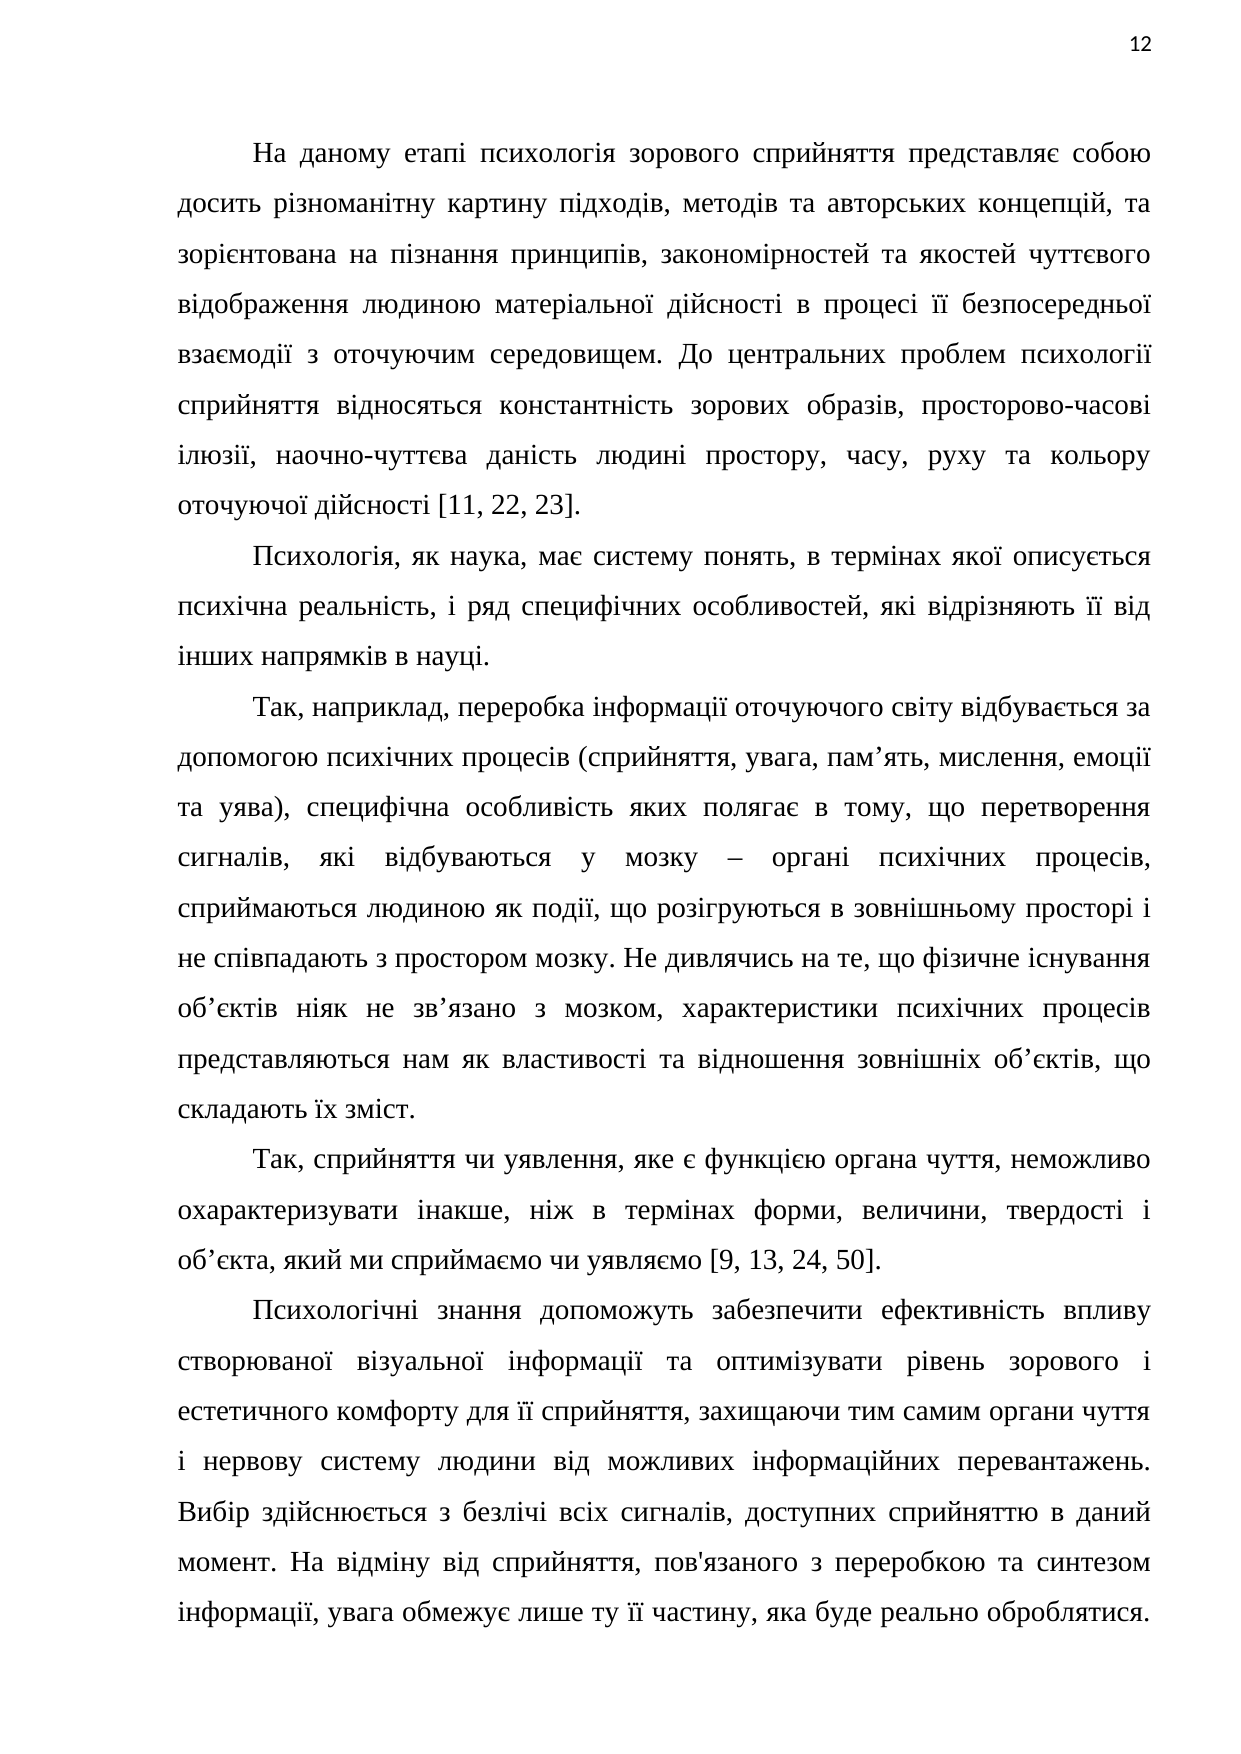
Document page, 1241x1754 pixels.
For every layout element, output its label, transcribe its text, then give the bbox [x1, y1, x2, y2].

text Так, наприклад, переробка інформації оточуючого світу відбувається за допомогою психічних процесів (сприйняття, увага, пам’ять, мислення, емоції та уява), специфічна особливість яких полягає в тому, що перетворення сигналів, які відбуваються у мозку – органі психічних процесів, сприймаються людиною як події, що розігруються в зовнішньому просторі і не співпадають з простором мозку. Не дивлячись на те, що фізичне існування об’єктів ніяк не зв’язано з мозком, характеристики психічних процесів представляються нам як властивості та відношення зовнішніх об’єктів, що складають їх зміст. [177, 689, 1152, 1125]
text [177, 1292, 1152, 1628]
text На даному етапі психологія зорового сприйняття представляє собою досить різноманітну картину підходів, методів та авторських концепцій, та зорієнтована на пізнання принципів, закономірностей та якостей чуттєвого відображення людиною матеріальної дійсності в процесі її безпосередньої взаємодії з оточуючим середовищем. До центральних проблем психології сприйняття відносяться константність зорових образів, просторово-часові ілюзії, наочно-чуттєва даність людині простору, часу, руху та кольору оточуючої дійсності [11, 22, 23]. [177, 135, 1152, 521]
text Психологія, як наука, має систему понять, в термінах якої описується психічна реальність, і ряд специфічних особливостей, які відрізняють її від інших напрямків в науці. [177, 538, 1152, 672]
text Так, сприйняття чи уявлення, яке є функцією органа чуття, неможливо охарактеризувати інакше, ніж в термінах форми, величини, твердості і об’єкта, який ми сприймаємо чи уявляємо [9, 13, 24, 50]. [177, 1141, 1152, 1276]
